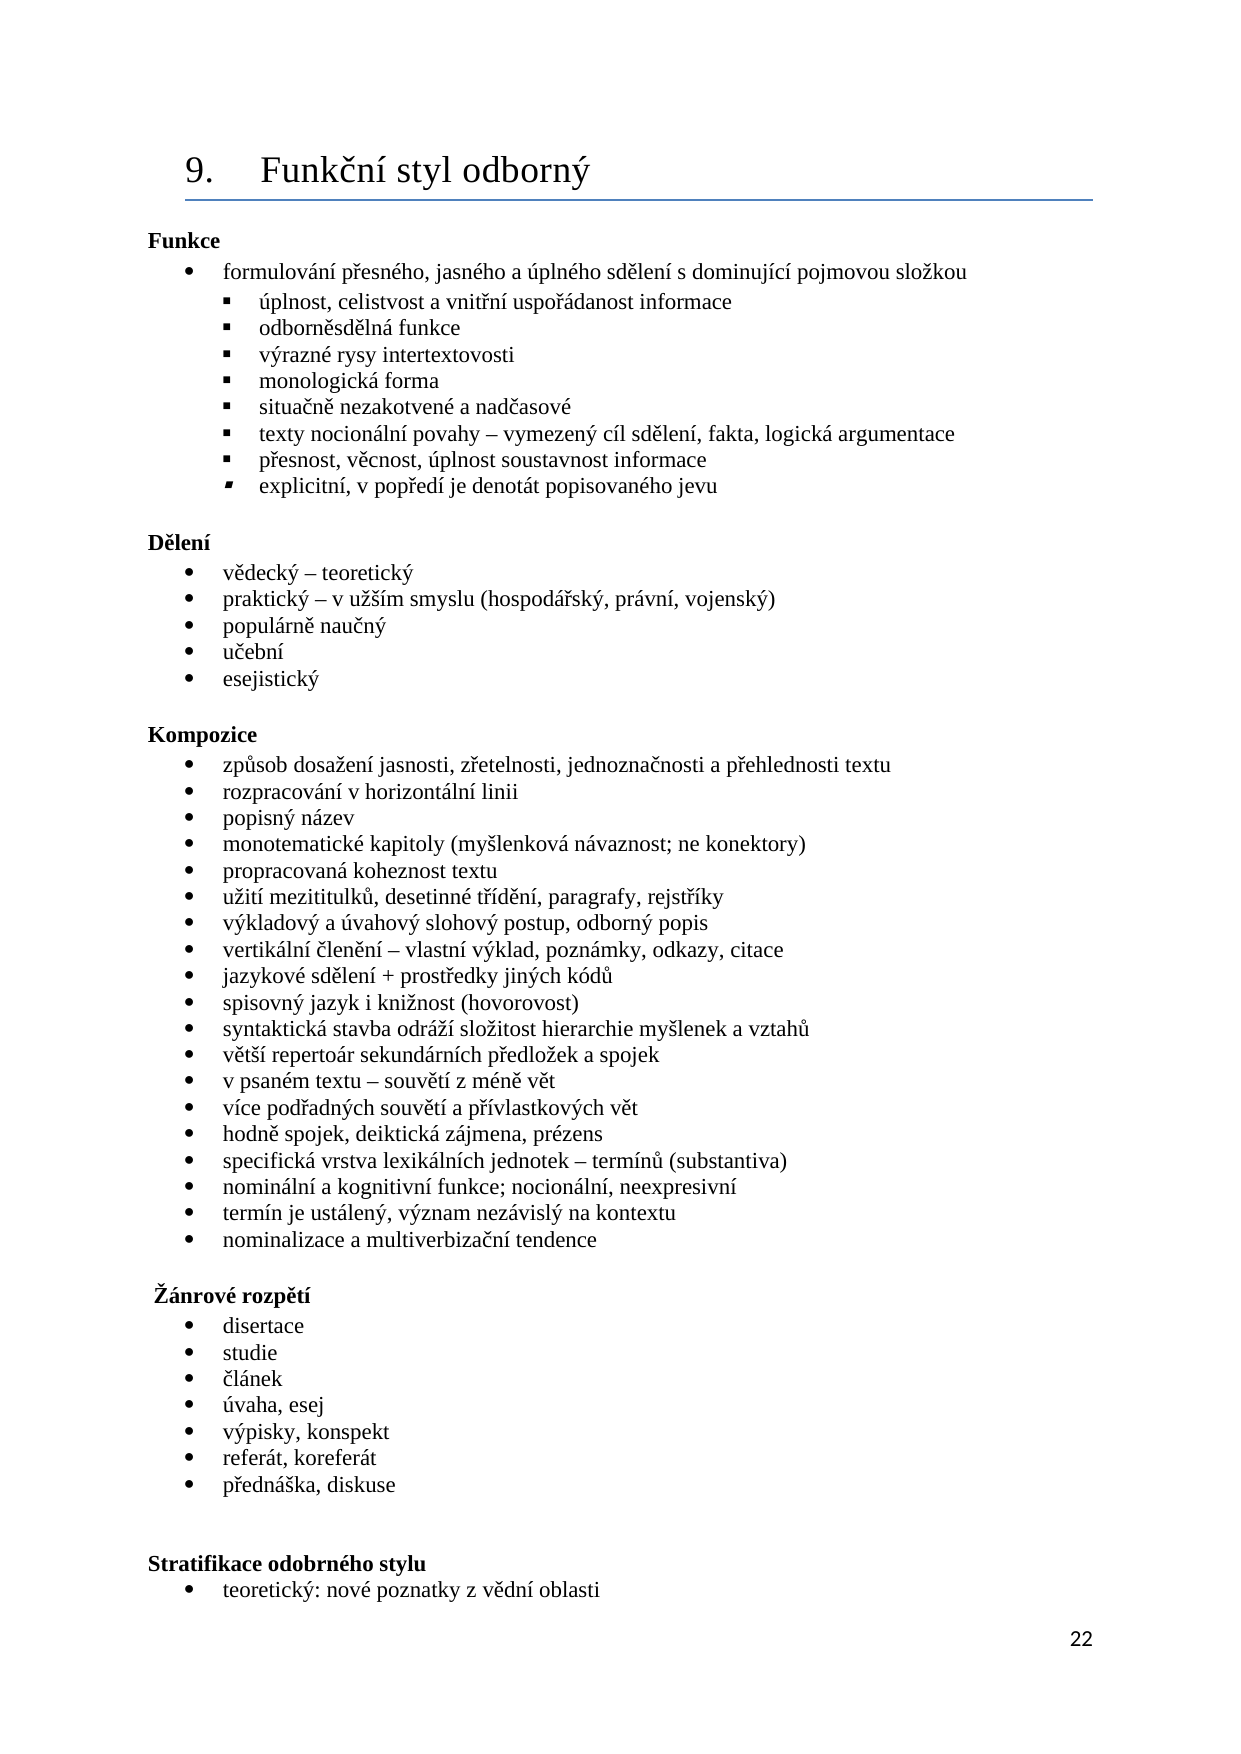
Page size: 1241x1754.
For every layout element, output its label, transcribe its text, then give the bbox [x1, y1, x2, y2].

list nominalizace a multiverbizační tendence [185, 1226, 1093, 1252]
list výrazné rysy intertextovosti [221, 341, 1093, 367]
list referát, koreferát [185, 1444, 1093, 1471]
list v psaném textu – souvětí z méně vět [185, 1068, 1093, 1094]
list disertace [185, 1312, 1093, 1339]
list vertikální členění – vlastní výklad, poznámky, odkazy, citace [185, 936, 1093, 962]
list monotematické kapitoly (myšlenková návaznost; ne konektory) [185, 830, 1093, 857]
list propracovaná koheznost textu [185, 857, 1093, 883]
list studie [185, 1339, 1093, 1365]
list větší repertoár sekundárních předložek a spojek [185, 1041, 1093, 1068]
list více podřadných souvětí a přívlastkových vět [185, 1094, 1093, 1120]
text Funkce [148, 227, 1093, 254]
text Kompozice [148, 721, 1093, 747]
list monologická forma [221, 367, 1093, 393]
list odborněsdělná funkce [221, 314, 1093, 341]
list jazykové sdělení + prostředky jiných kódů [185, 962, 1093, 988]
list termín je ustálený, význam nezávislý na kontextu [185, 1199, 1093, 1226]
list rozpracování v horizontální linii [185, 778, 1093, 804]
list syntaktická stavba odráží složitost hierarchie myšlenek a vztahů [185, 1015, 1093, 1041]
list nominální a kognitivní funkce; nocionální, neexpresivní [185, 1173, 1093, 1199]
list úvaha, esej [185, 1392, 1093, 1418]
text Dělení [148, 529, 1093, 555]
list způsob dosažení jasnosti, zřetelnosti, jednoznačnosti a přehlednosti textu [185, 751, 1093, 778]
list praktický – v užším smyslu (hospodářský, právní, vojenský) [185, 586, 1093, 612]
text Stratifikace odobrného stylu [148, 1550, 1093, 1576]
list vědecký – teoretický [185, 559, 1093, 586]
list formulování přesného, jasného a úplného sdělení s dominující pojmovou složkou [185, 258, 1093, 284]
text Žánrové rozpětí [148, 1282, 1093, 1309]
list učební [185, 638, 1093, 664]
list explicitní, v popředí je denotát popisovaného jevu [221, 472, 1093, 499]
list texty nocionální povahy – vymezený cíl sdělení, fakta, logická argumentace [221, 420, 1093, 446]
list spisovný jazyk i knižnost (hovorovost) [185, 988, 1093, 1015]
list esejistický [185, 664, 1093, 691]
list popisný název [185, 804, 1093, 830]
list hodně spojek, deiktická zájmena, prézens [185, 1120, 1093, 1147]
list teoretický: nové poznatky z vědní oblasti [185, 1576, 1093, 1602]
list specifická vrstva lexikálních jednotek – termínů (substantiva) [185, 1147, 1093, 1173]
list přednáška, diskuse [185, 1471, 1093, 1497]
list situačně nezakotvené a nadčasové [221, 393, 1093, 420]
list výkladový a úvahový slohový postup, odborný popis [185, 909, 1093, 936]
list článek [185, 1365, 1093, 1392]
list populárně naučný [185, 612, 1093, 638]
title Funkční styl odborný [185, 148, 1093, 199]
list přesnost, věcnost, úplnost soustavnost informace [221, 446, 1093, 472]
list užití mezititulků, desetinné třídění, paragrafy, rejstříky [185, 883, 1093, 909]
list úplnost, celistvost a vnitřní uspořádanost informace [221, 288, 1093, 314]
list výpisky, konspekt [185, 1418, 1093, 1444]
